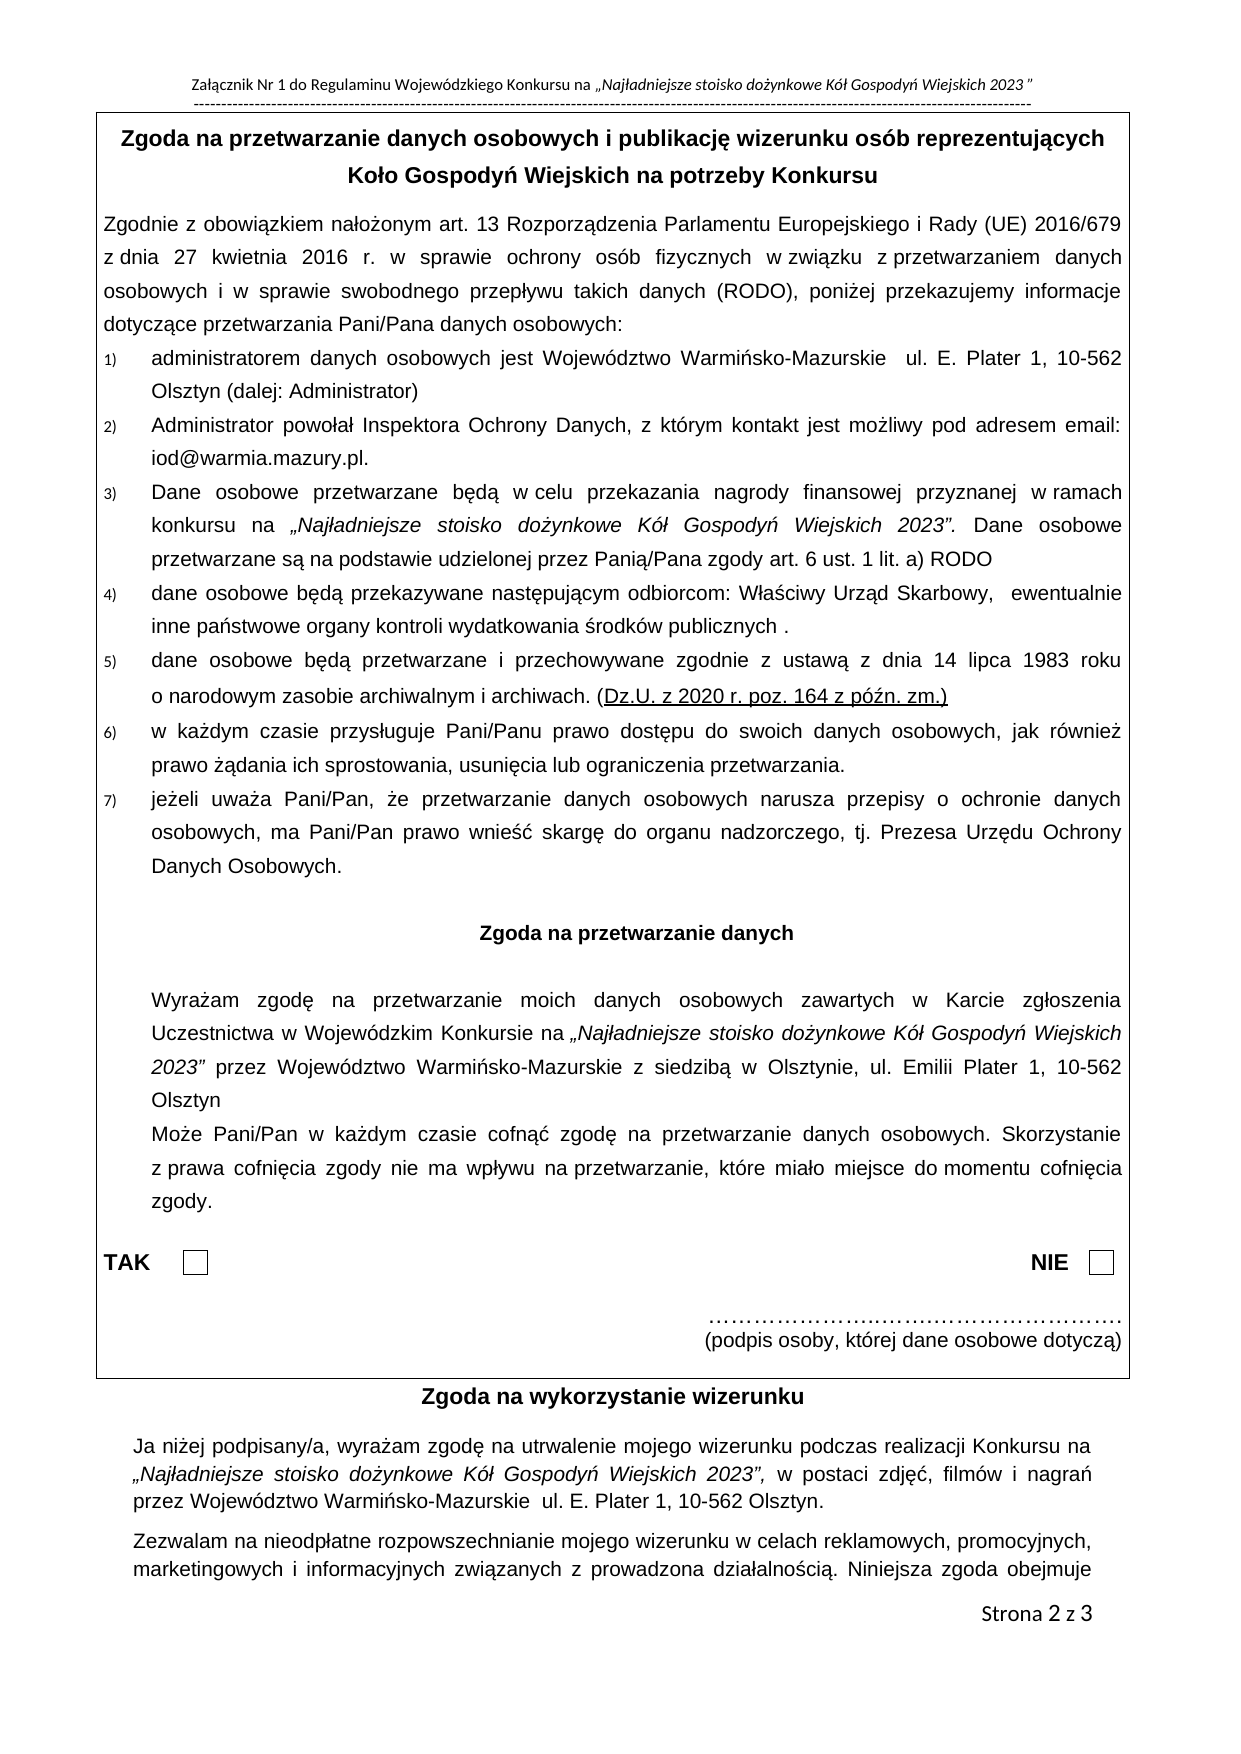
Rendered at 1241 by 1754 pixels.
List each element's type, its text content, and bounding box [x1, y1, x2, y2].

text Ja niżej podpisany/a, wyrażam zgodę na utrwalenie mojego wizerunku podczas realizacji Konkursu na „Najładniejsze stoisko dożynkowe Kół Gospodyń Wiejskich 2023”, w postaci zdjęć, filmów i nagrań przez Województwo Warmińsko-Mazurskie ul. E. Plater 1, 10-562 Olsztyn. [133, 1434, 1093, 1513]
table_header Zgoda na przetwarzanie danych osobowych i publikację wizerunku osób reprezentujących Koło Gospodyń Wiejskich na potrzeby Konkursu Zgodnie z obowiązkiem nałożonym art. 13 Rozporządzenia Parlamentu Europejskiego i Rady (UE) 2016/679 z dnia 27 kwietnia 2016 r. w sprawie ochrony osób fizycznych w związku z przetwarzaniem danych osobowych i w sprawie swobodnego przepływu takich danych (RODO), poniżej przekazujemy informacje dotyczące przetwarzania Pani/Pana danych osobowych: administratorem danych osobowych jest Województwo Warmińsko-Mazurskie ul. E. Plater 1, 10-562 Olsztyn (dalej: Administrator) Administrator powołał Inspektora Ochrony Danych, z którym kontakt jest możliwy pod adresem email: iod@warmia.mazury.pl. Dane osobowe przetwarzane będą w celu przekazania nagrody finansowej przyznanej w ramach konkursu na „Najładniejsze stoisko dożynkowe Kół Gospodyń Wiejskich 2023”. Dane osobowe przetwarzane są na podstawie udzielonej przez Panią/Pana zgody art. 6 ust. 1 lit. a) RODO dane osobowe będą przekazywane następującym odbiorcom: Właściwy Urząd Skarbowy, ewentualnie inne państwowe organy kontroli wydatkowania środków publicznych . dane osobowe będą przetwarzane i przechowywane zgodnie z ustawą z dnia 14 lipca 1983 roku o narodowym zasobie archiwalnym i archiwach. (Dz.U. z 2020 r. poz. 164 z późn. zm.) w każdym czasie przysługuje Pani/Panu prawo dostępu do swoich danych osobowych, jak również prawo żądania ich sprostowania, usunięcia lub ograniczenia przetwarzania. jeżeli uważa Pani/Pan, że przetwarzanie danych osobowych narusza przepisy o ochronie danych osobowych, ma Pani/Pan prawo wnieść skargę do organu nadzorczego, tj. Prezesa Urzędu Ochrony Danych Osobowych. Zgoda na przetwarzanie danych Wyrażam zgodę na przetwarzanie moich danych osobowych zawartych w Karcie zgłoszenia Uczestnictwa w Wojewódzkim Konkursie na „Najładniejsze stoisko dożynkowe Kół Gospodyń Wiejskich 2023” przez Województwo Warmińsko-Mazurskie z siedzibą w Olsztynie, ul. Emilii Plater 1, 10-562 Olsztyn Może Pani/Pan w każdym czasie cofnąć zgodę na przetwarzanie danych osobowych. Skorzystanie z prawa cofnięcia zgody nie ma wpływu na przetwarzanie, które miało miejsce do momentu cofnięcia zgody. TAK NIE …………………..…….……………………. (podpis osoby, której dane osobowe dotyczą) [97, 113, 1129, 1378]
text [133, 1529, 1093, 1581]
text Zgoda na wykorzystanie wizerunku [133, 1379, 1093, 1409]
